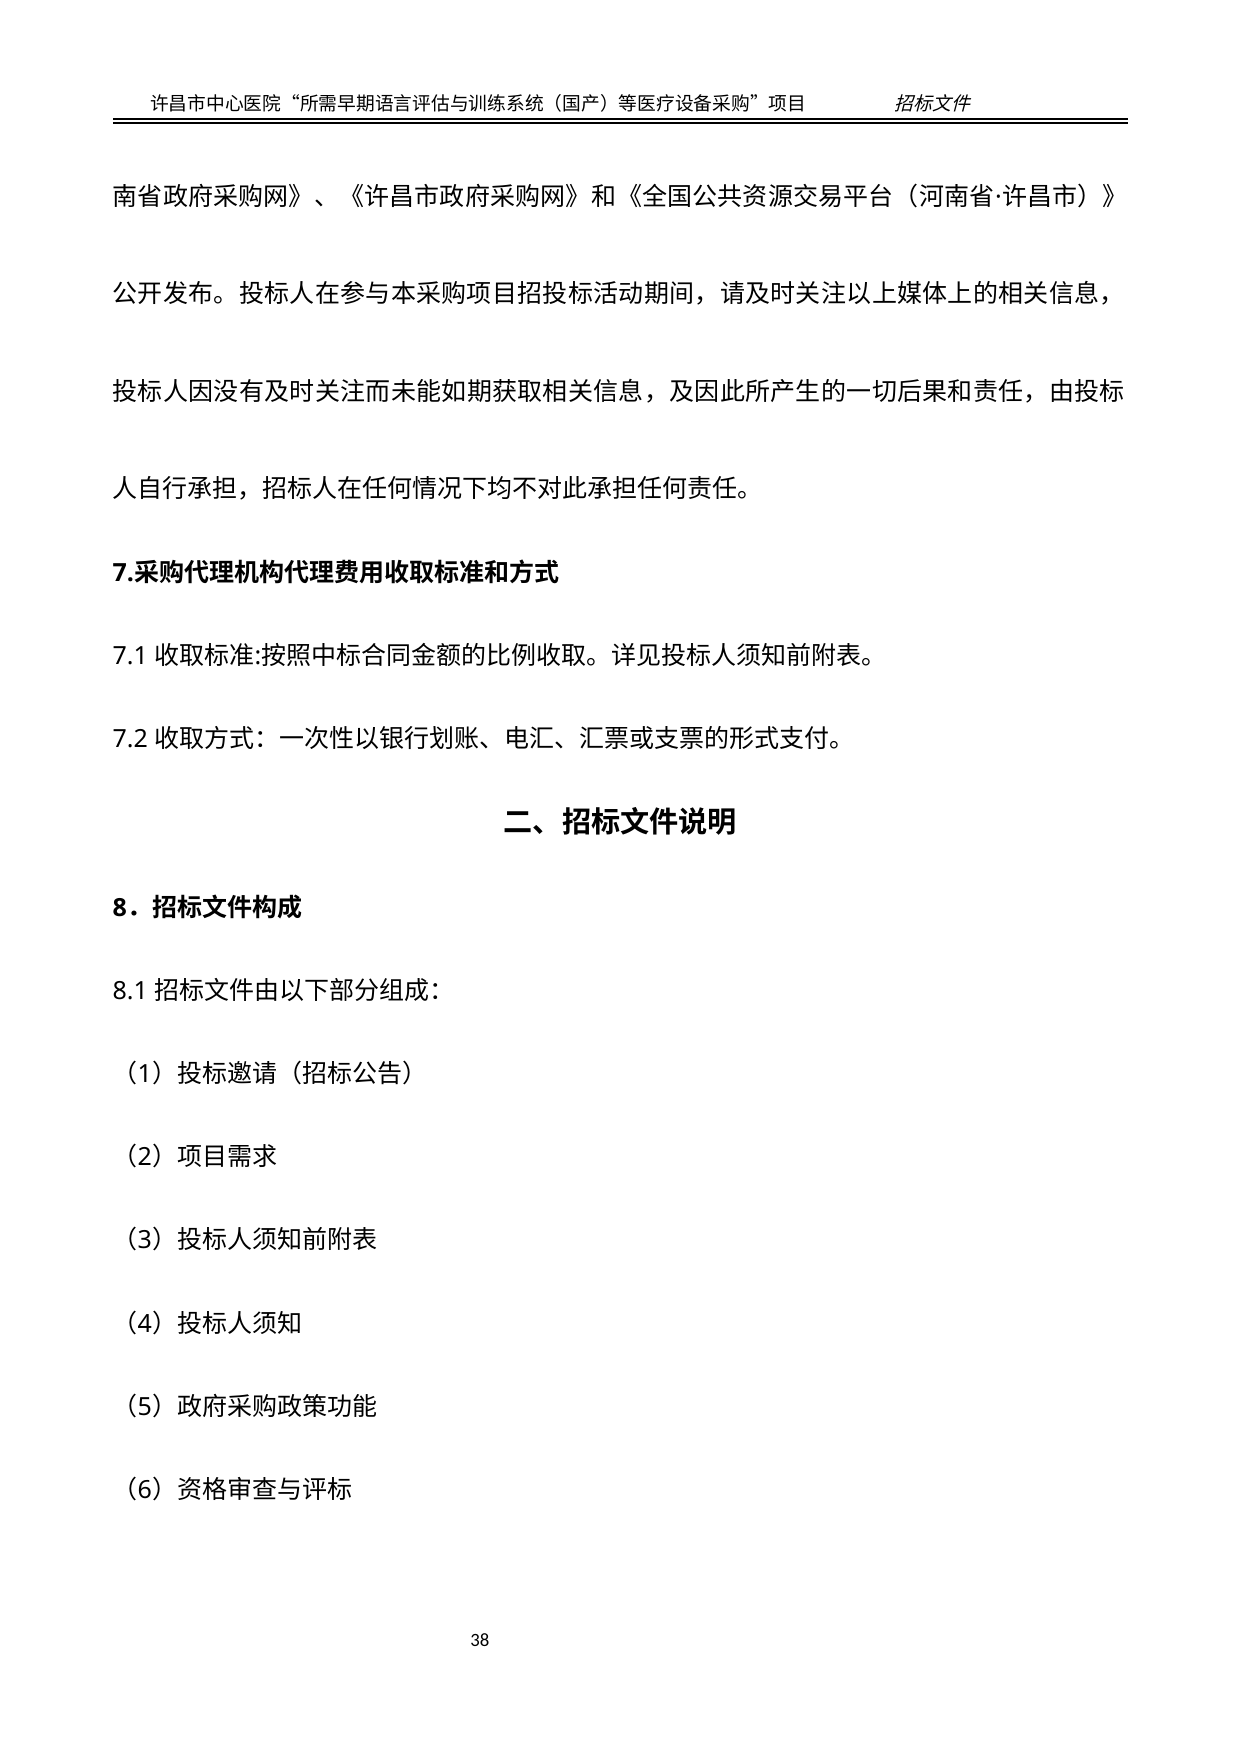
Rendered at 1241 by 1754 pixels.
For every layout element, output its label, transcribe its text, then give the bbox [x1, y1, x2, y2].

text 7.2 收取方式：一次性以银行划账、电汇、汇票或支票的形式支付。 [112, 704, 1128, 769]
text （4）投标人须知 [112, 1289, 1128, 1354]
text 8．招标文件构成 [112, 873, 1128, 938]
text （6）资格审查与评标 [112, 1455, 1128, 1520]
text 8.1 招标文件由以下部分组成： [112, 956, 1128, 1021]
text （5）政府采购政策功能 [112, 1372, 1128, 1437]
text （2）项目需求 [112, 1122, 1128, 1187]
text （1）投标邀请（招标公告） [112, 1039, 1128, 1104]
text 二、招标文件说明 [112, 787, 1128, 852]
text 7.1 收取标准:按照中标合同金额的比例收取。详见投标人须知前附表。 [112, 621, 1128, 686]
text 7.采购代理机构代理费用收取标准和方式 [112, 538, 1128, 603]
text （3）投标人须知前附表 [112, 1206, 1128, 1271]
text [112, 162, 1128, 519]
